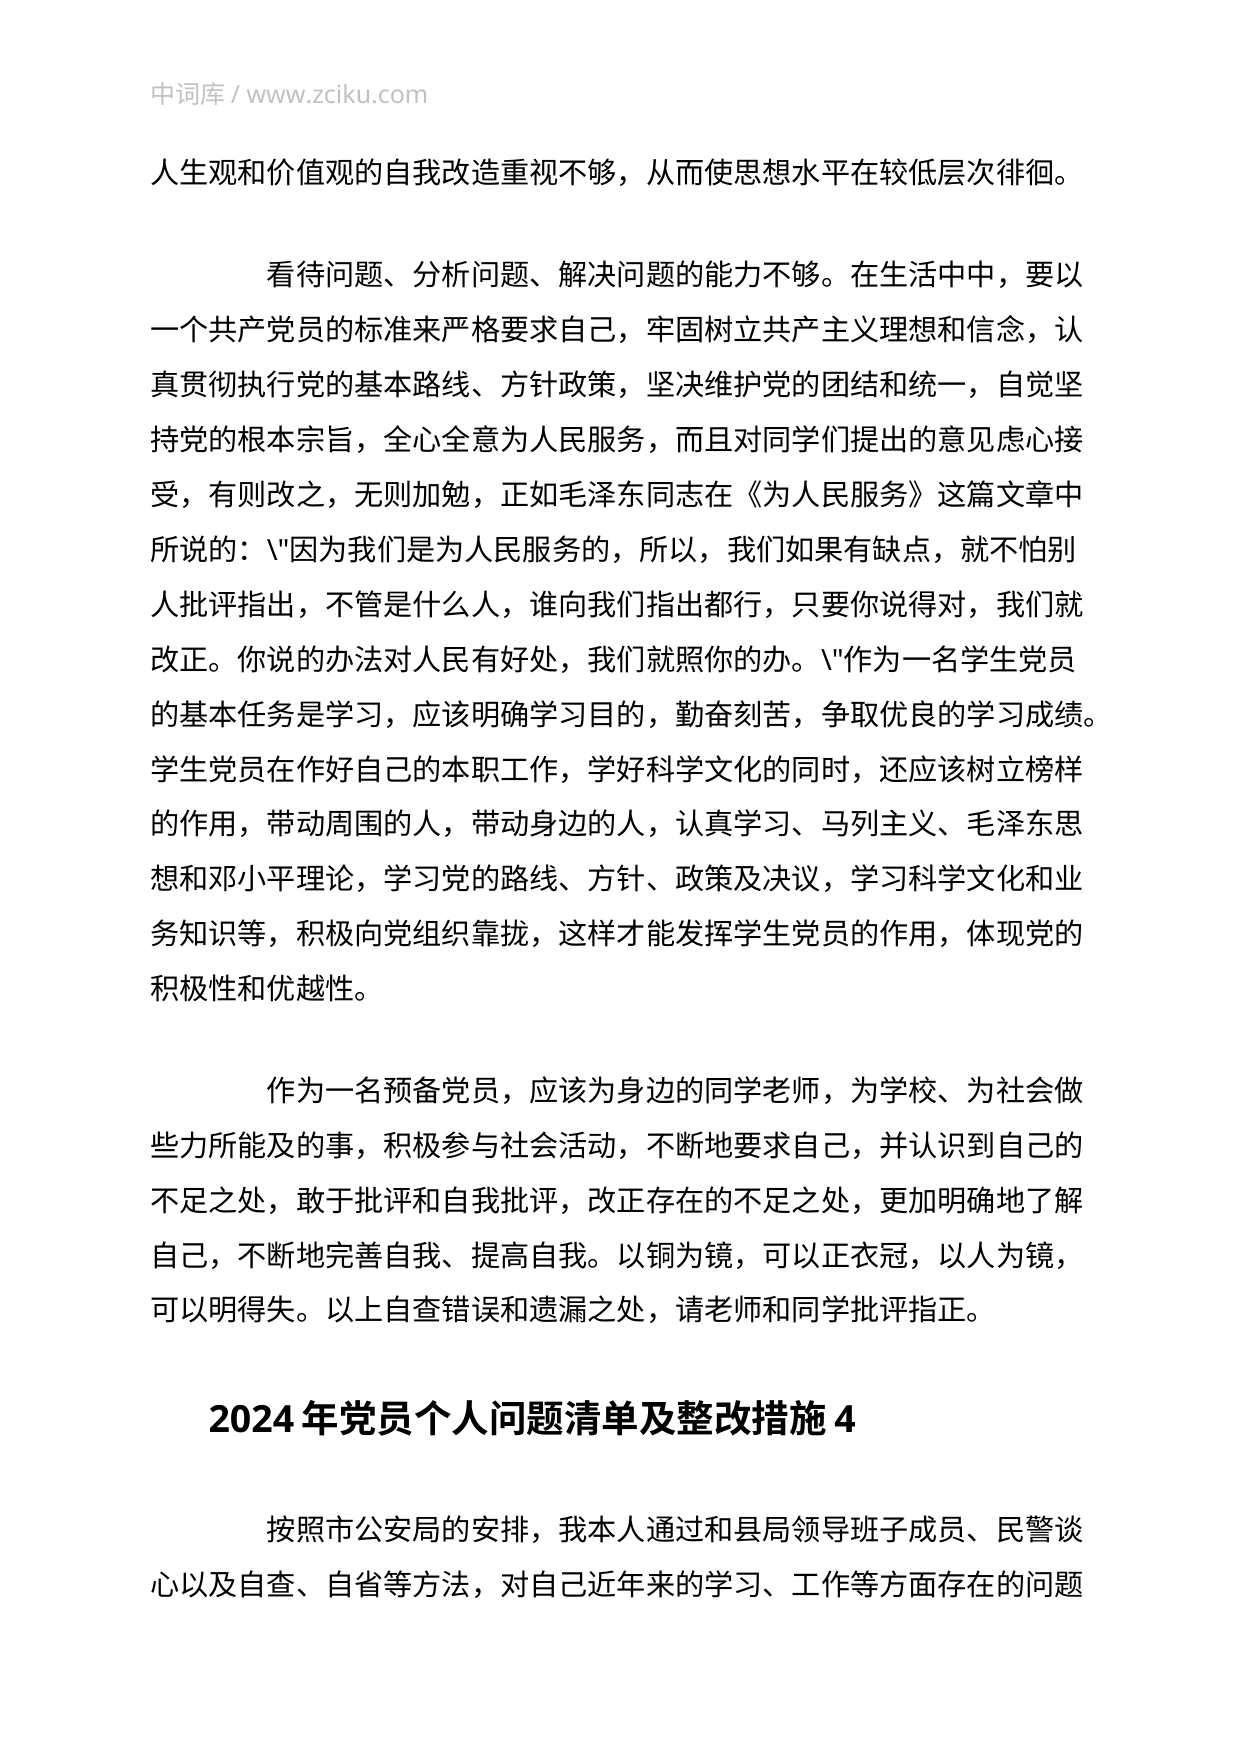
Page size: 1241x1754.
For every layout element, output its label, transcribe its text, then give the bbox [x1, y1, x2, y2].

text 看待问题、分析问题、解决问题的能力不够。在生活中中，要以一个共产党员的标准来严格要求自己，牢固树立共产主义理想和信念，认真贯彻执行党的基本路线、方针政策，坚决维护党的团结和统一，自觉坚持党的根本宗旨，全心全意为人民服务，而且对同学们提出的意见虑心接受，有则改之，无则加勉，正如毛泽东同志在《为人民服务》这篇文章中所说的：\"因为我们是为人民服务的，所以，我们如果有缺点，就不怕别人批评指出，不管是什么人，谁向我们指出都行，只要你说得对，我们就改正。你说的办法对人民有好处，我们就照你的办。\"作为一名学生党员的基本任务是学习，应该明确学习目的，勤奋刻苦，争取优良的学习成绩。学生党员在作好自己的本职工作，学好科学文化的同时，还应该树立榜样的作用，带动周围的人，带动身边的人，认真学习、马列主义、毛泽东思想和邓小平理论，学习党的路线、方针、政策及决议，学习科学文化和业务知识等，积极向党组织靠拢，这样才能发挥学生党员的作用，体现党的积极性和优越性。 [150, 252, 1090, 1008]
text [150, 1506, 1090, 1603]
text 2024年党员个人问题清单及整改措施4 [150, 1389, 1090, 1443]
text 作为一名预备党员，应该为身边的同学老师，为学校、为社会做些力所能及的事，积极参与社会活动，不断地要求自己，并认识到自己的不足之处，敢于批评和自我批评，改正存在的不足之处，更加明确地了解自己，不断地完善自我、提高自我。以铜为镜，可以正衣冠，以人为镜，可以明得失。以上自查错误和遗漏之处，请老师和同学批评指正。 [150, 1067, 1090, 1329]
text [150, 150, 1090, 192]
